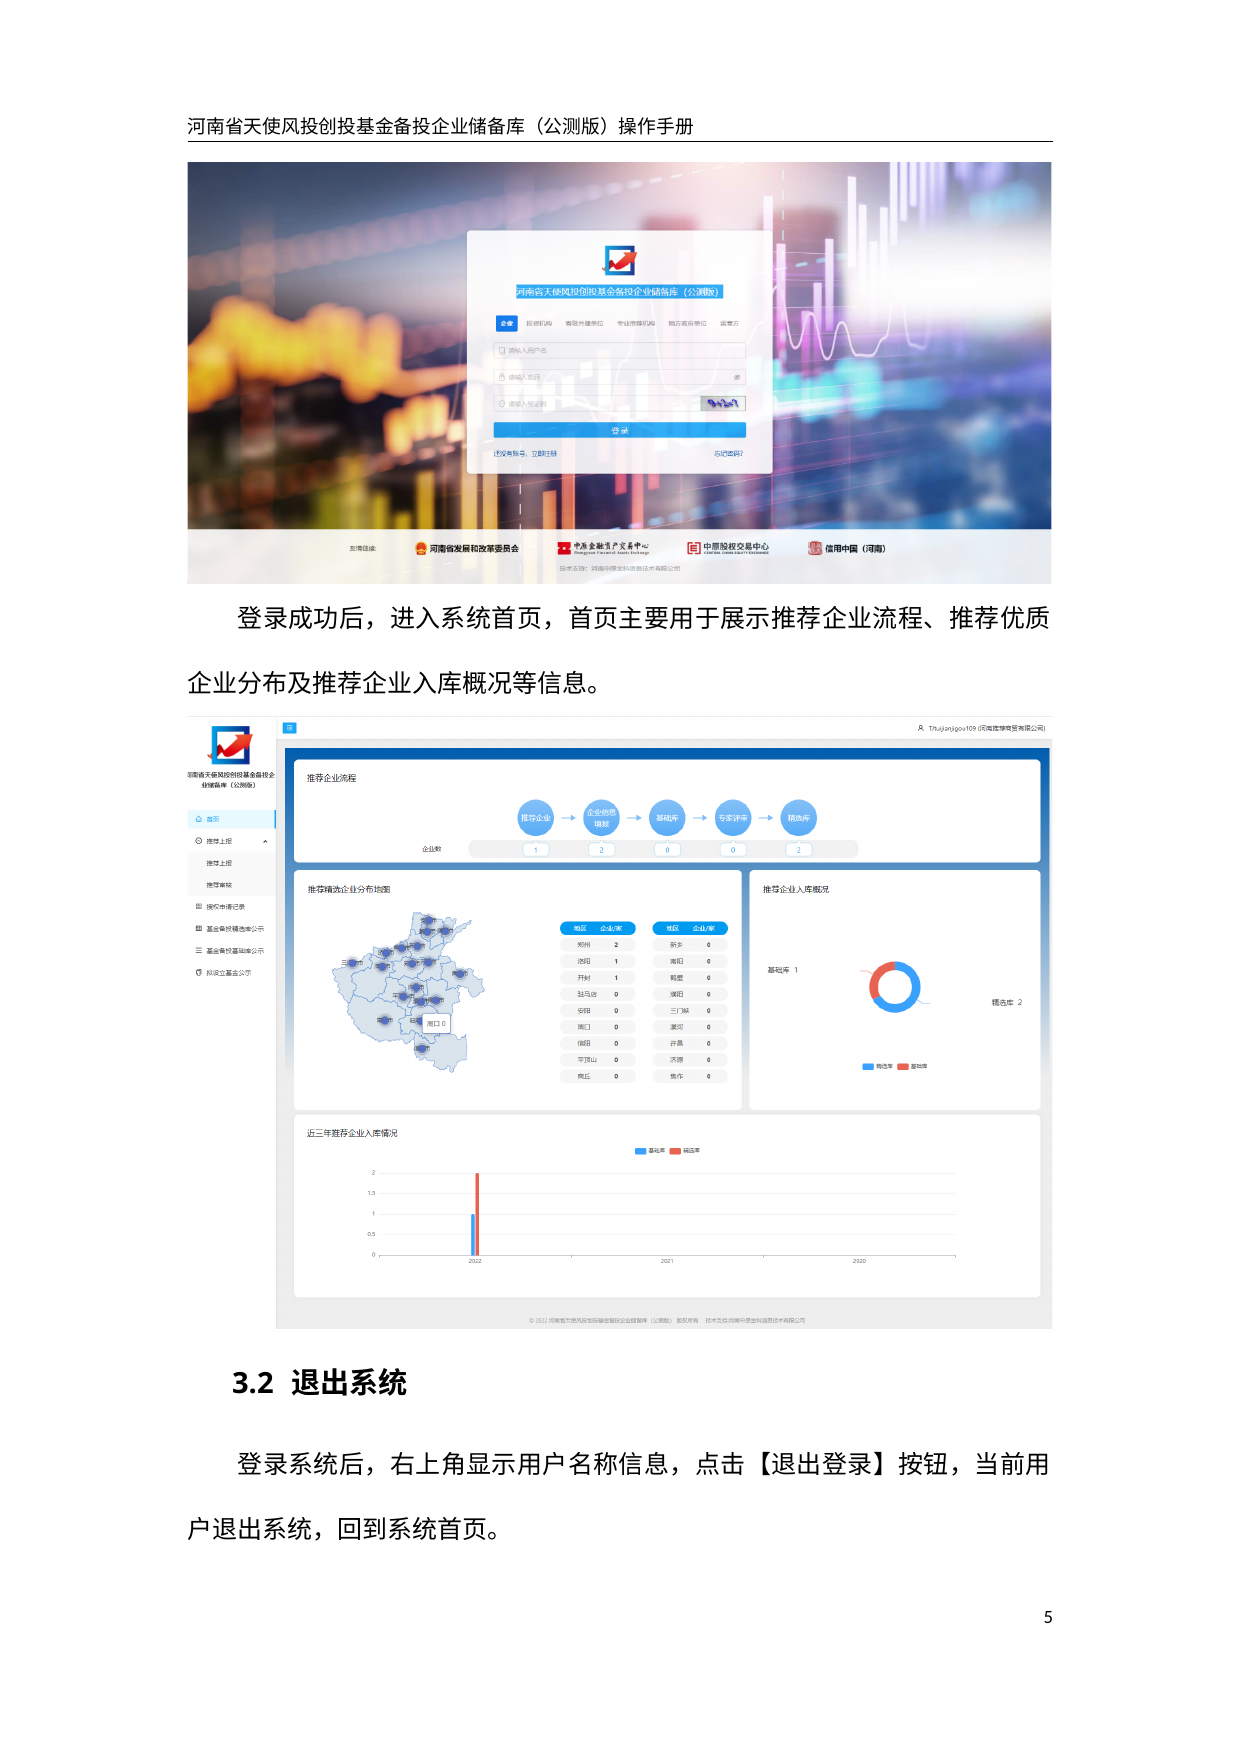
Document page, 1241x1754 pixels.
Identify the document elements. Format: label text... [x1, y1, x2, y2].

text 登录系统后，右上角显示用户名称信息，点击【退出登录】按钮，当前用户退出系统，回到系统首页。 [187, 1430, 1053, 1560]
subtitle 退出系统 [232, 1348, 1053, 1413]
text 登录成功后，进入系统首页，首页主要用于展示推荐企业流程、推荐优质企业分布及推荐企业入库概况等信息。 [187, 584, 1053, 714]
picture [187, 714, 1053, 1329]
picture [187, 162, 1052, 584]
